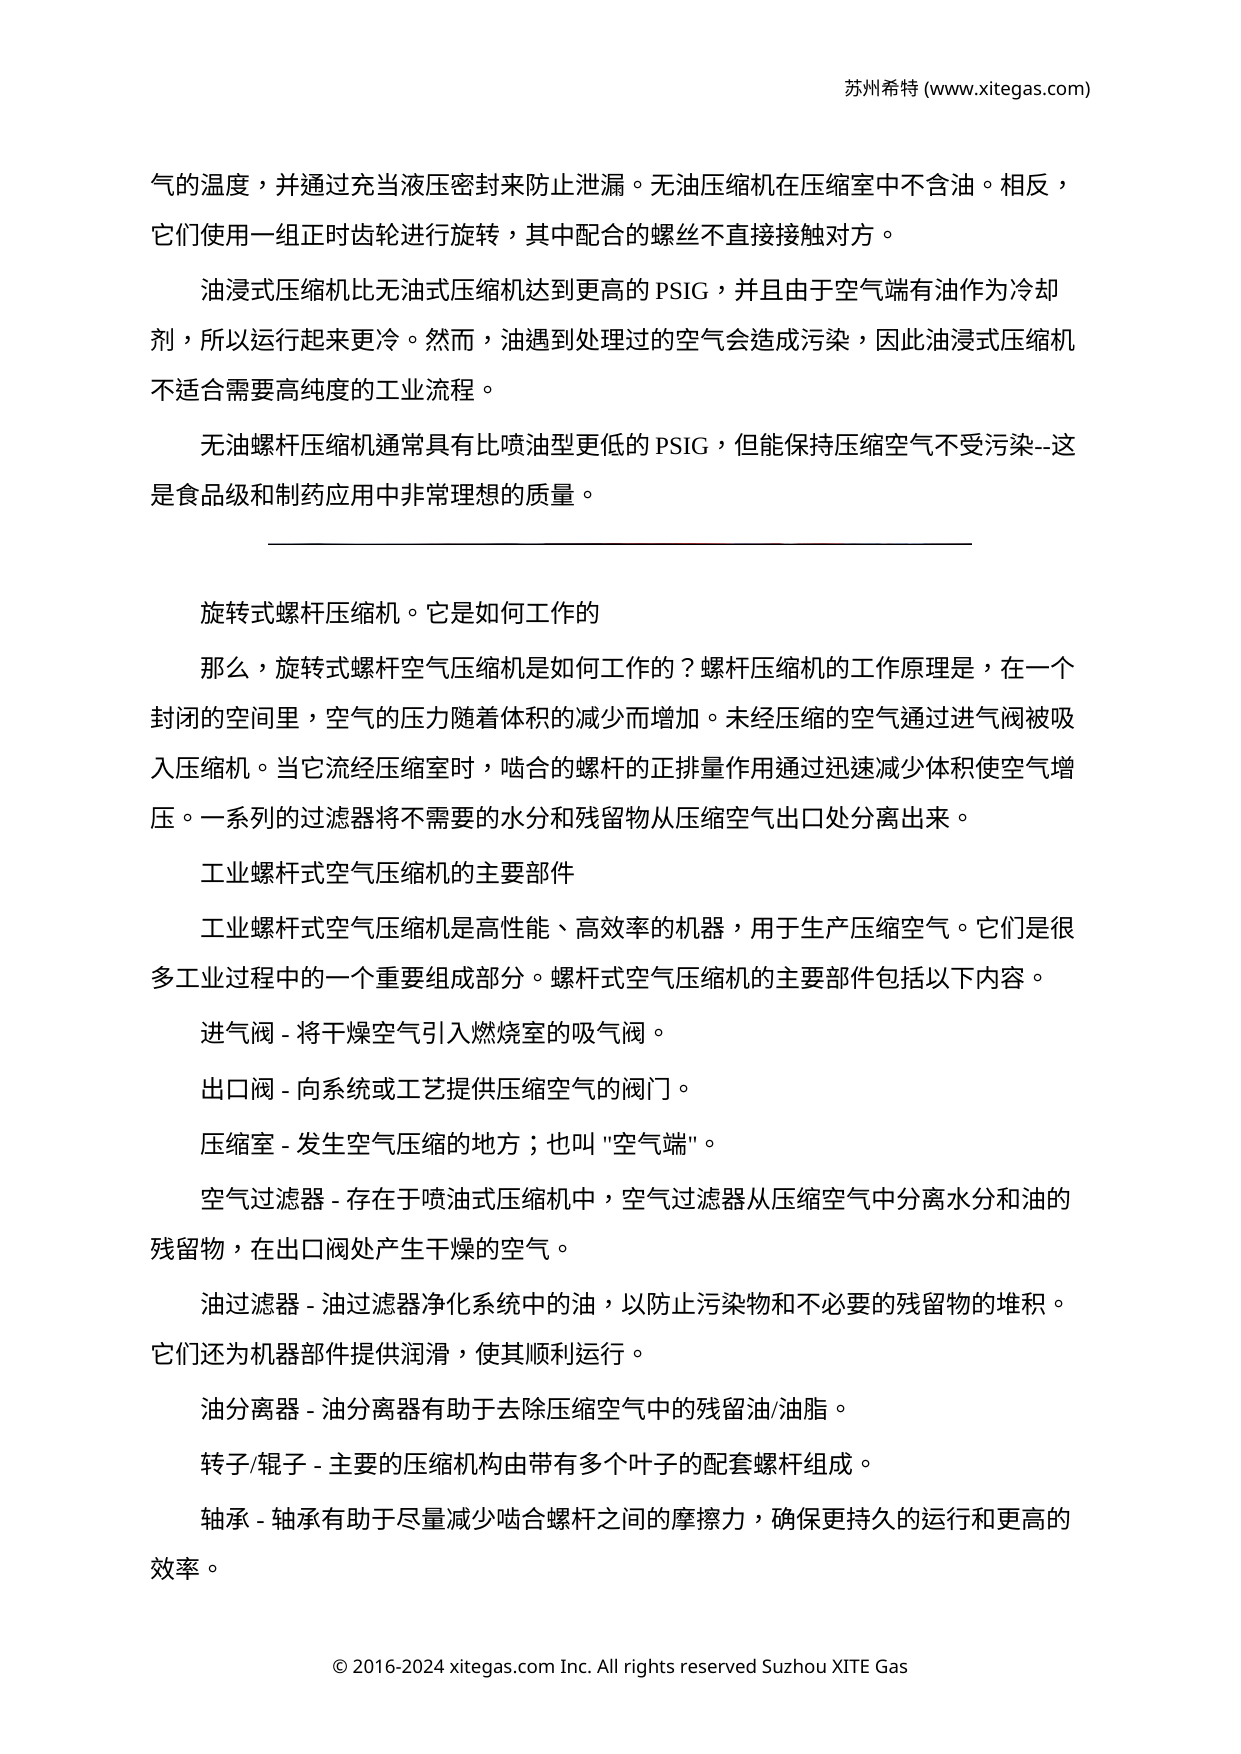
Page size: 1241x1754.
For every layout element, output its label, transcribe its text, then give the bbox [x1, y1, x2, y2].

text 工业螺杆式空气压缩机的主要部件 [150, 838, 1090, 888]
text 出口阀 - 向系统或工艺提供压缩空气的阀门。 [150, 1053, 1090, 1103]
text 旋转式螺杆压缩机。它是如何工作的 [150, 578, 1090, 628]
text 油浸式压缩机比无油式压缩机达到更高的PSIG，并且由于空气端有油作为冷却剂，所以运行起来更冷。然而，油遇到处理过的空气会造成污染，因此油浸式压缩机不适合需要高纯度的工业流程。 [150, 255, 1090, 405]
text 轴承 - 轴承有助于尽量减少啮合螺杆之间的摩擦力，确保更持久的运行和更高的效率。 [150, 1484, 1090, 1584]
text 油分离器 - 油分离器有助于去除压缩空气中的残留油/油脂。 [150, 1374, 1090, 1424]
text 转子/辊子 - 主要的压缩机构由带有多个叶子的配套螺杆组成。 [150, 1429, 1090, 1479]
text 工业螺杆式空气压缩机是高性能、高效率的机器，用于生产压缩空气。它们是很多工业过程中的一个重要组成部分。螺杆式空气压缩机的主要部件包括以下内容。 [150, 893, 1090, 993]
text 那么，旋转式螺杆空气压缩机是如何工作的？螺杆压缩机的工作原理是，在一个封闭的空间里，空气的压力随着体积的减少而增加。未经压缩的空气通过进气阀被吸入压缩机。当它流经压缩室时，啮合的螺杆的正排量作用通过迅速减少体积使空气增压。一系列的过滤器将不需要的水分和残留物从压缩空气出口处分离出来。 [150, 633, 1090, 833]
text 无油螺杆压缩机通常具有比喷油型更低的PSIG，但能保持压缩空气不受污染--这是食品级和制药应用中非常理想的质量。 [150, 410, 1090, 510]
text 压缩室 - 发生空气压缩的地方；也叫 "空气端"。 [150, 1108, 1090, 1158]
text 空气过滤器 - 存在于喷油式压缩机中，空气过滤器从压缩空气中分离水分和油的残留物，在出口阀处产生干燥的空气。 [150, 1164, 1090, 1264]
text 油过滤器 - 油过滤器净化系统中的油，以防止污染物和不必要的残留物的堆积。它们还为机器部件提供润滑，使其顺利运行。 [150, 1269, 1090, 1369]
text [150, 150, 1090, 250]
text 进气阀 - 将干燥空气引入燃烧室的吸气阀。 [150, 998, 1090, 1048]
